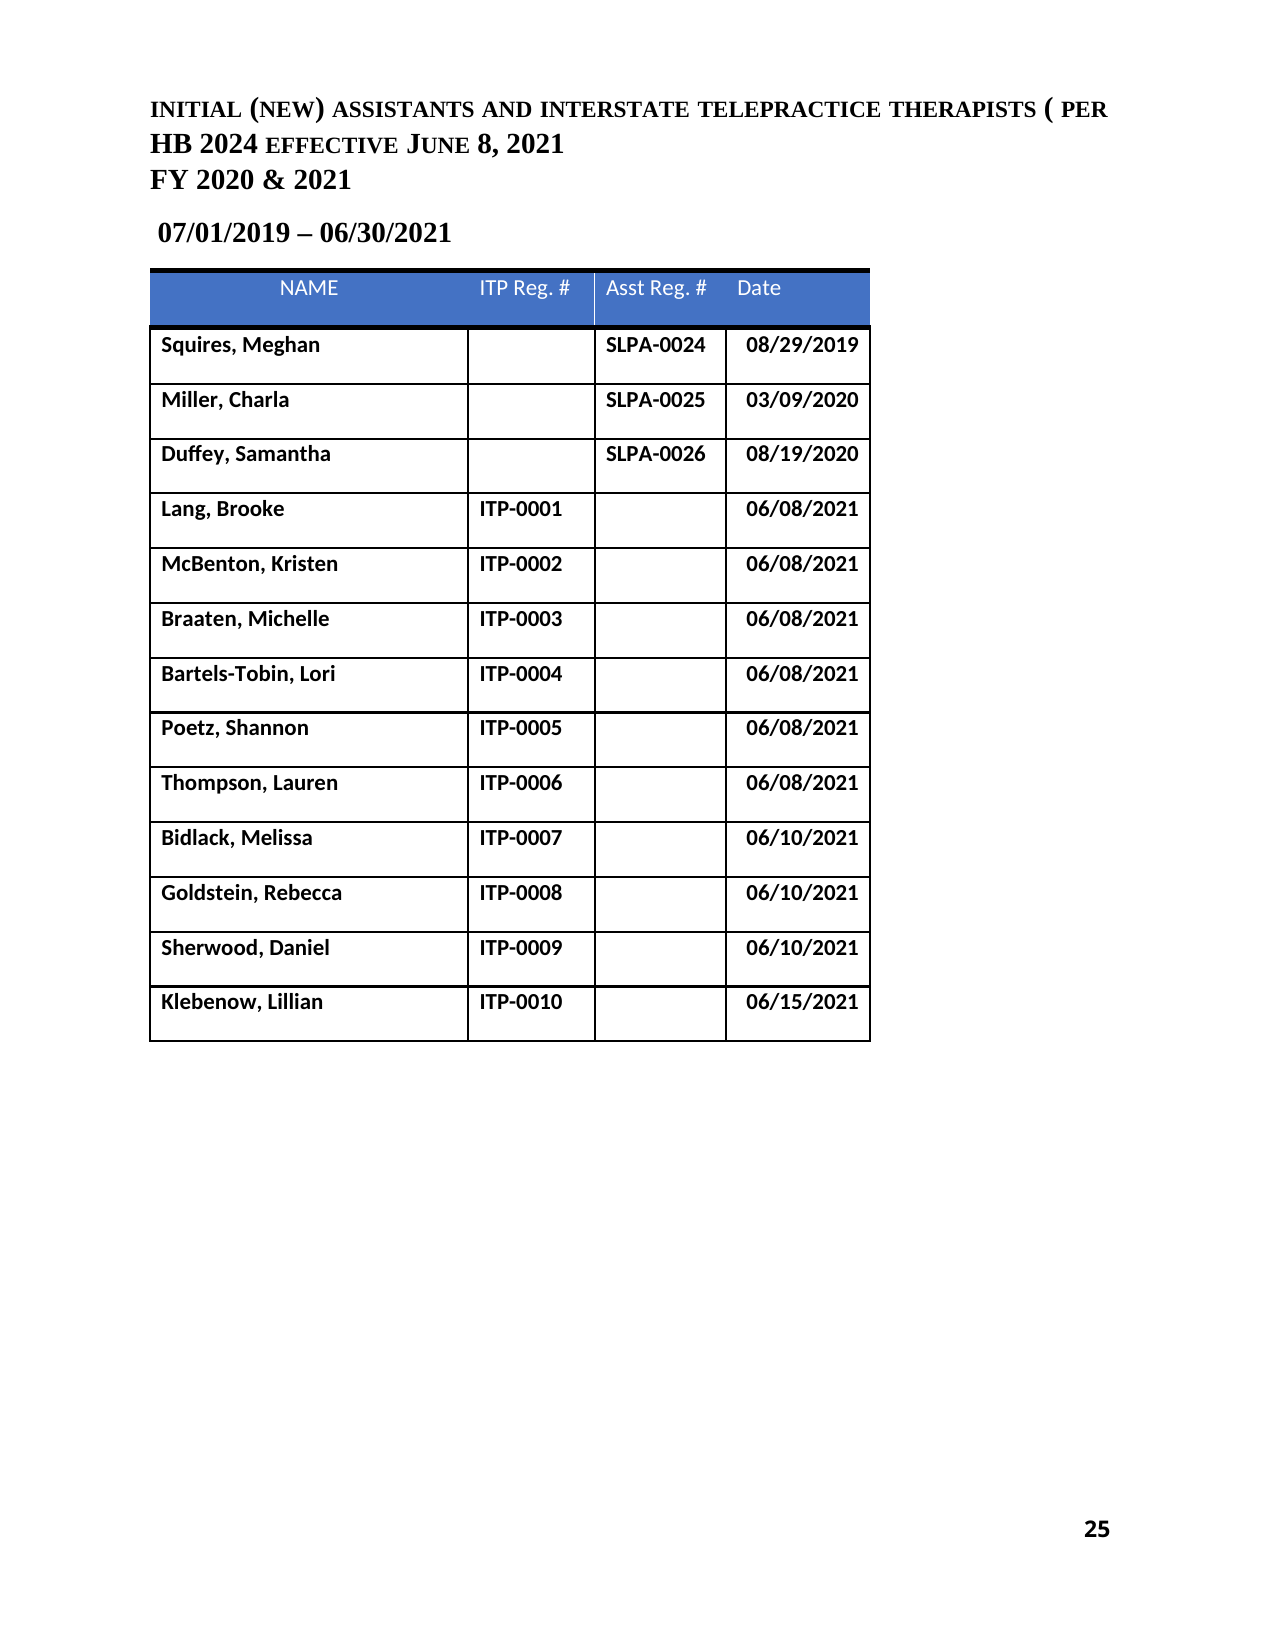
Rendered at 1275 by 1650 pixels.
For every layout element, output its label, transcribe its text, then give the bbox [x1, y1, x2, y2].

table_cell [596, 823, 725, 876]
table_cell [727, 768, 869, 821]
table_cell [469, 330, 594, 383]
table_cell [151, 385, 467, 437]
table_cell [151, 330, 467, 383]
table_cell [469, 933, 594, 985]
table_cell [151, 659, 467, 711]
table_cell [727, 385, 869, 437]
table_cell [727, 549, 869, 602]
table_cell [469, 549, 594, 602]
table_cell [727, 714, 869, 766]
text 07/01/2019 – 06/30/2021 [150, 215, 1125, 249]
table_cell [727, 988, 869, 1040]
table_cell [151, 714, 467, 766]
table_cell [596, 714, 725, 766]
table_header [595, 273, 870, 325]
text initial (new) assistants and interstate telepractice therapists ( per HB 2024 effective June 8, 2021 FY 2020 & 2021 [150, 90, 1125, 196]
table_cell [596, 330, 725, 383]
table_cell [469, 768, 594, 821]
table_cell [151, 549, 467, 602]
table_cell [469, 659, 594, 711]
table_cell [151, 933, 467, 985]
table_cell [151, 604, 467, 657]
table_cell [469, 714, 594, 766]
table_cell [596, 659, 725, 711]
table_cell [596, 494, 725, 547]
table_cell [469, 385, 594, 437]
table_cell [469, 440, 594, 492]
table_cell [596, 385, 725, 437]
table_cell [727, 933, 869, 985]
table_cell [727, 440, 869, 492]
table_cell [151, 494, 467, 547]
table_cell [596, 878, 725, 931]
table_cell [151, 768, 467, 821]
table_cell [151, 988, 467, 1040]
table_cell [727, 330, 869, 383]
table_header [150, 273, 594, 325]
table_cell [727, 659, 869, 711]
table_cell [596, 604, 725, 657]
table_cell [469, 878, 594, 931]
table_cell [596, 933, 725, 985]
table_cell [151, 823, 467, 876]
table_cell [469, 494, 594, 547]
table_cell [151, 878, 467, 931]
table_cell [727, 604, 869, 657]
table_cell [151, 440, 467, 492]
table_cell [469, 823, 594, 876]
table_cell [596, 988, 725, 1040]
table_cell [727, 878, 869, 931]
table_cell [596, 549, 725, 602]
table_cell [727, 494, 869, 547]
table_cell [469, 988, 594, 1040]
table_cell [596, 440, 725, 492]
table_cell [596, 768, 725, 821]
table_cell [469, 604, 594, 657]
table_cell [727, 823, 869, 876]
